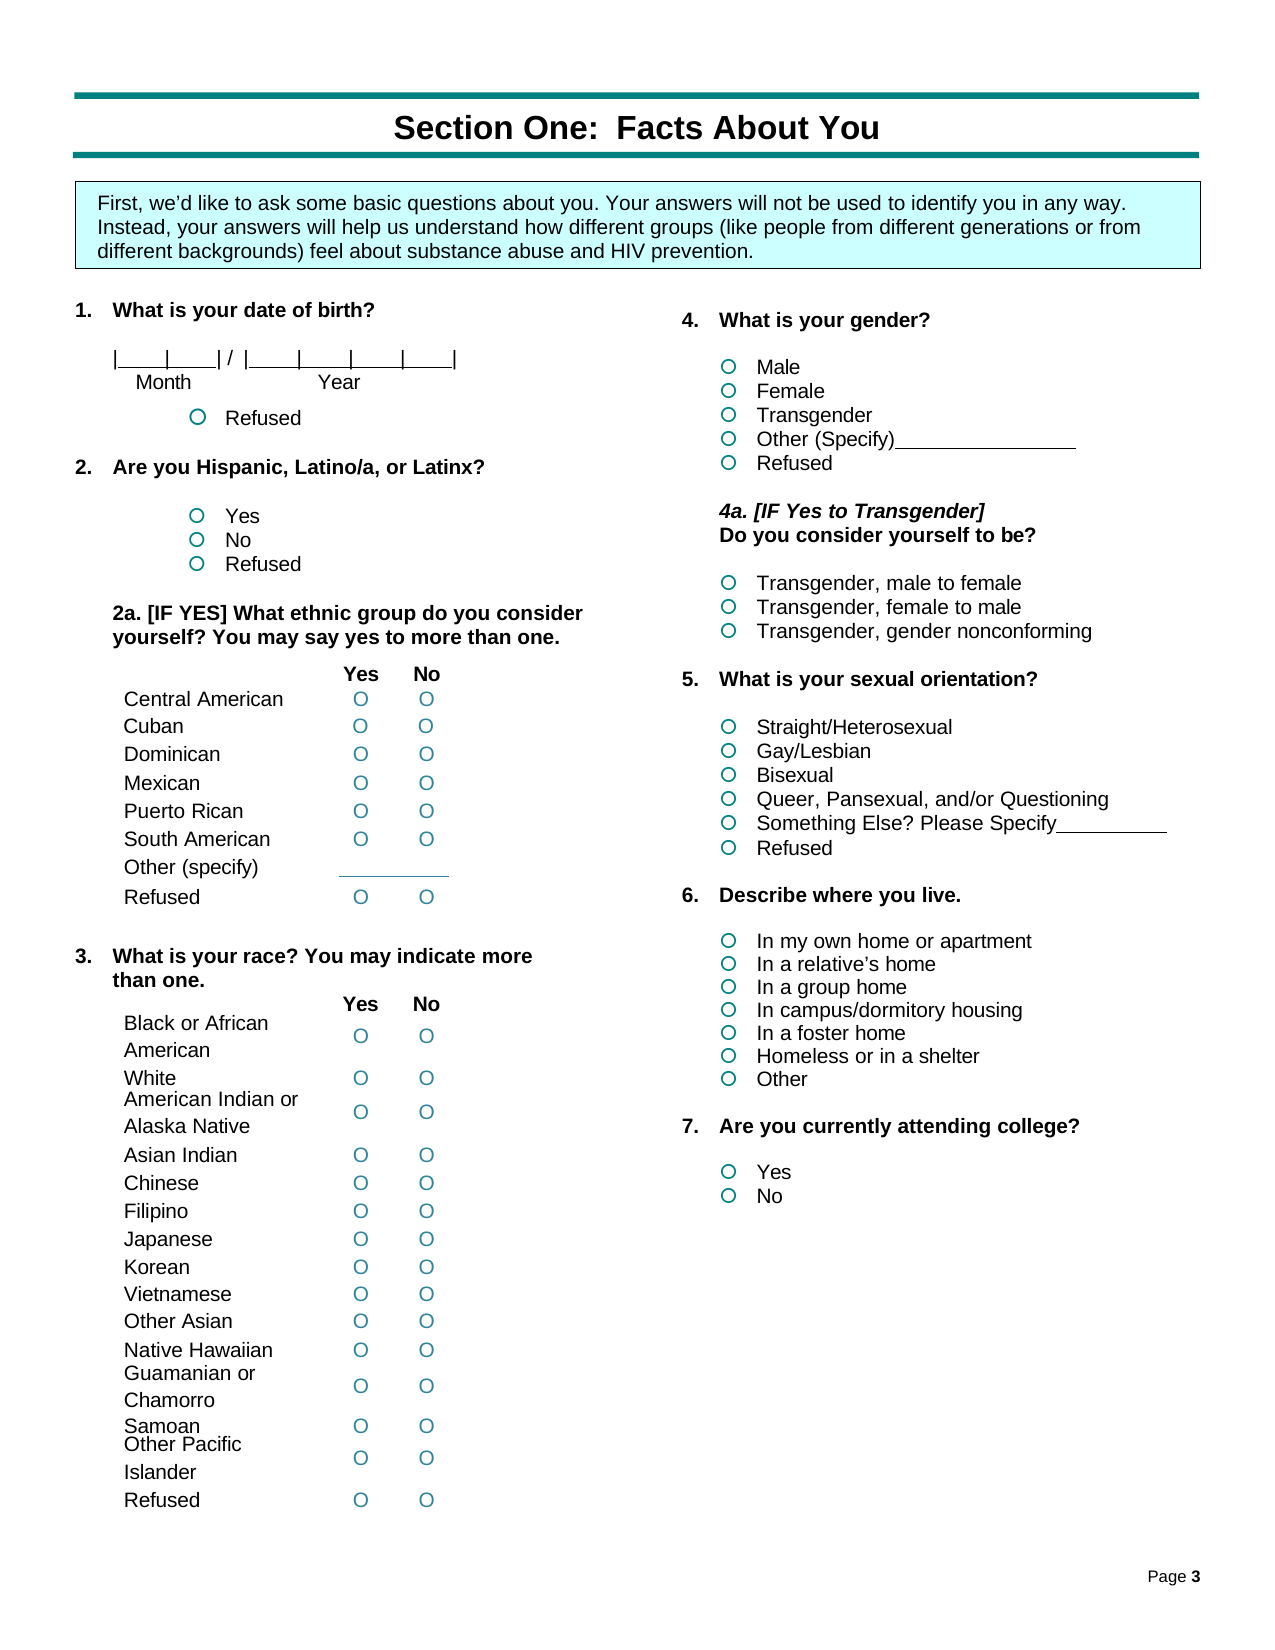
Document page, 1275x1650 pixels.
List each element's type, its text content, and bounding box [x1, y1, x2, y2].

subtitle Do you consider yourself to be? [719, 523, 1212, 547]
list No [187, 528, 587, 552]
text Dominican O O [124, 742, 587, 766]
text White O O [124, 1066, 587, 1090]
list Yes [719, 1161, 1212, 1184]
text Chamorro O O [124, 1383, 1212, 1414]
text Cuban O O [58, 714, 435, 738]
list Transgender, male to female [719, 571, 1212, 595]
subtitle Section One: Facts About You [315, 108, 959, 146]
text 4a. [IF Yes to Transgender] [719, 499, 1212, 523]
list In a relative’s home [719, 953, 1212, 976]
list Gay/Lesbian [719, 739, 1212, 763]
text | | | / | | | | | Month Year [112, 346, 457, 393]
text Other Pacific [124, 1438, 1212, 1455]
list Male [719, 355, 1212, 379]
text Alaska Native O O [124, 1109, 587, 1140]
subtitle Are you currently attending college? [682, 1114, 1212, 1138]
subtitle What is your date of birth? [75, 298, 587, 322]
text Vietnamese O O [124, 1282, 587, 1306]
list Transgender [719, 403, 1212, 427]
text Central American O O [124, 687, 587, 711]
text Other Asian O O [124, 1309, 587, 1333]
text Islander O O [124, 1455, 1212, 1486]
list Yes [187, 504, 587, 528]
list In a group home [719, 976, 1212, 999]
list Transgender, female to male [719, 595, 1212, 619]
list Queer, Pansexual, and/or Questioning [719, 787, 1212, 811]
subtitle What is your race? You may indicate more than one. [75, 944, 537, 992]
list Straight/Heterosexual [719, 715, 1212, 739]
subtitle 2a. [IF YES] What ethnic group do you consider yourself? You may say yes to more than one. [112, 601, 587, 649]
list Transgender, gender nonconforming [719, 619, 1212, 643]
subtitle What is your gender? [682, 307, 1212, 331]
text Samoan O O [124, 1414, 1212, 1438]
text Puerto Rican O O [124, 799, 587, 823]
text Yes No [342, 992, 587, 1016]
text Refused O O [124, 1488, 1212, 1512]
list Refused [719, 451, 1212, 475]
text Mexican O O [124, 771, 587, 794]
text Yes No [58, 661, 441, 685]
subtitle Are you Hispanic, Latino/a, or Latinx? [75, 455, 587, 479]
list Female [719, 379, 1212, 403]
text South American O O [124, 827, 587, 851]
list Something Else? Please Specify [719, 811, 1212, 835]
list Other [719, 1068, 1212, 1091]
text Refused O O [124, 885, 587, 909]
text Guamanian or [124, 1366, 1212, 1383]
list Refused [187, 552, 587, 576]
list Other (Specify) [719, 427, 1212, 451]
subtitle What is your sexual orientation? [682, 667, 1212, 691]
text Black or African [124, 1016, 587, 1034]
text American O O [124, 1034, 587, 1064]
list In my own home or apartment [719, 929, 1212, 953]
text Asian Indian O O [124, 1142, 587, 1166]
text Native Hawaiian O O [124, 1338, 587, 1362]
list No [719, 1184, 1212, 1208]
text Other (specify) [124, 855, 587, 879]
subtitle Describe where you live. [682, 882, 1212, 906]
text Filipino O O [124, 1199, 587, 1223]
text American Indian or [124, 1092, 587, 1109]
list Bisexual [719, 763, 1212, 787]
list Refused [187, 406, 587, 430]
list Refused [719, 835, 1212, 859]
list In a foster home [719, 1022, 1212, 1045]
text Japanese O O [124, 1227, 587, 1251]
list Homeless or in a shelter [719, 1045, 1212, 1068]
text Korean O O [124, 1255, 587, 1279]
text Chinese O O [124, 1171, 587, 1195]
list In campus/dormitory housing [719, 999, 1212, 1022]
